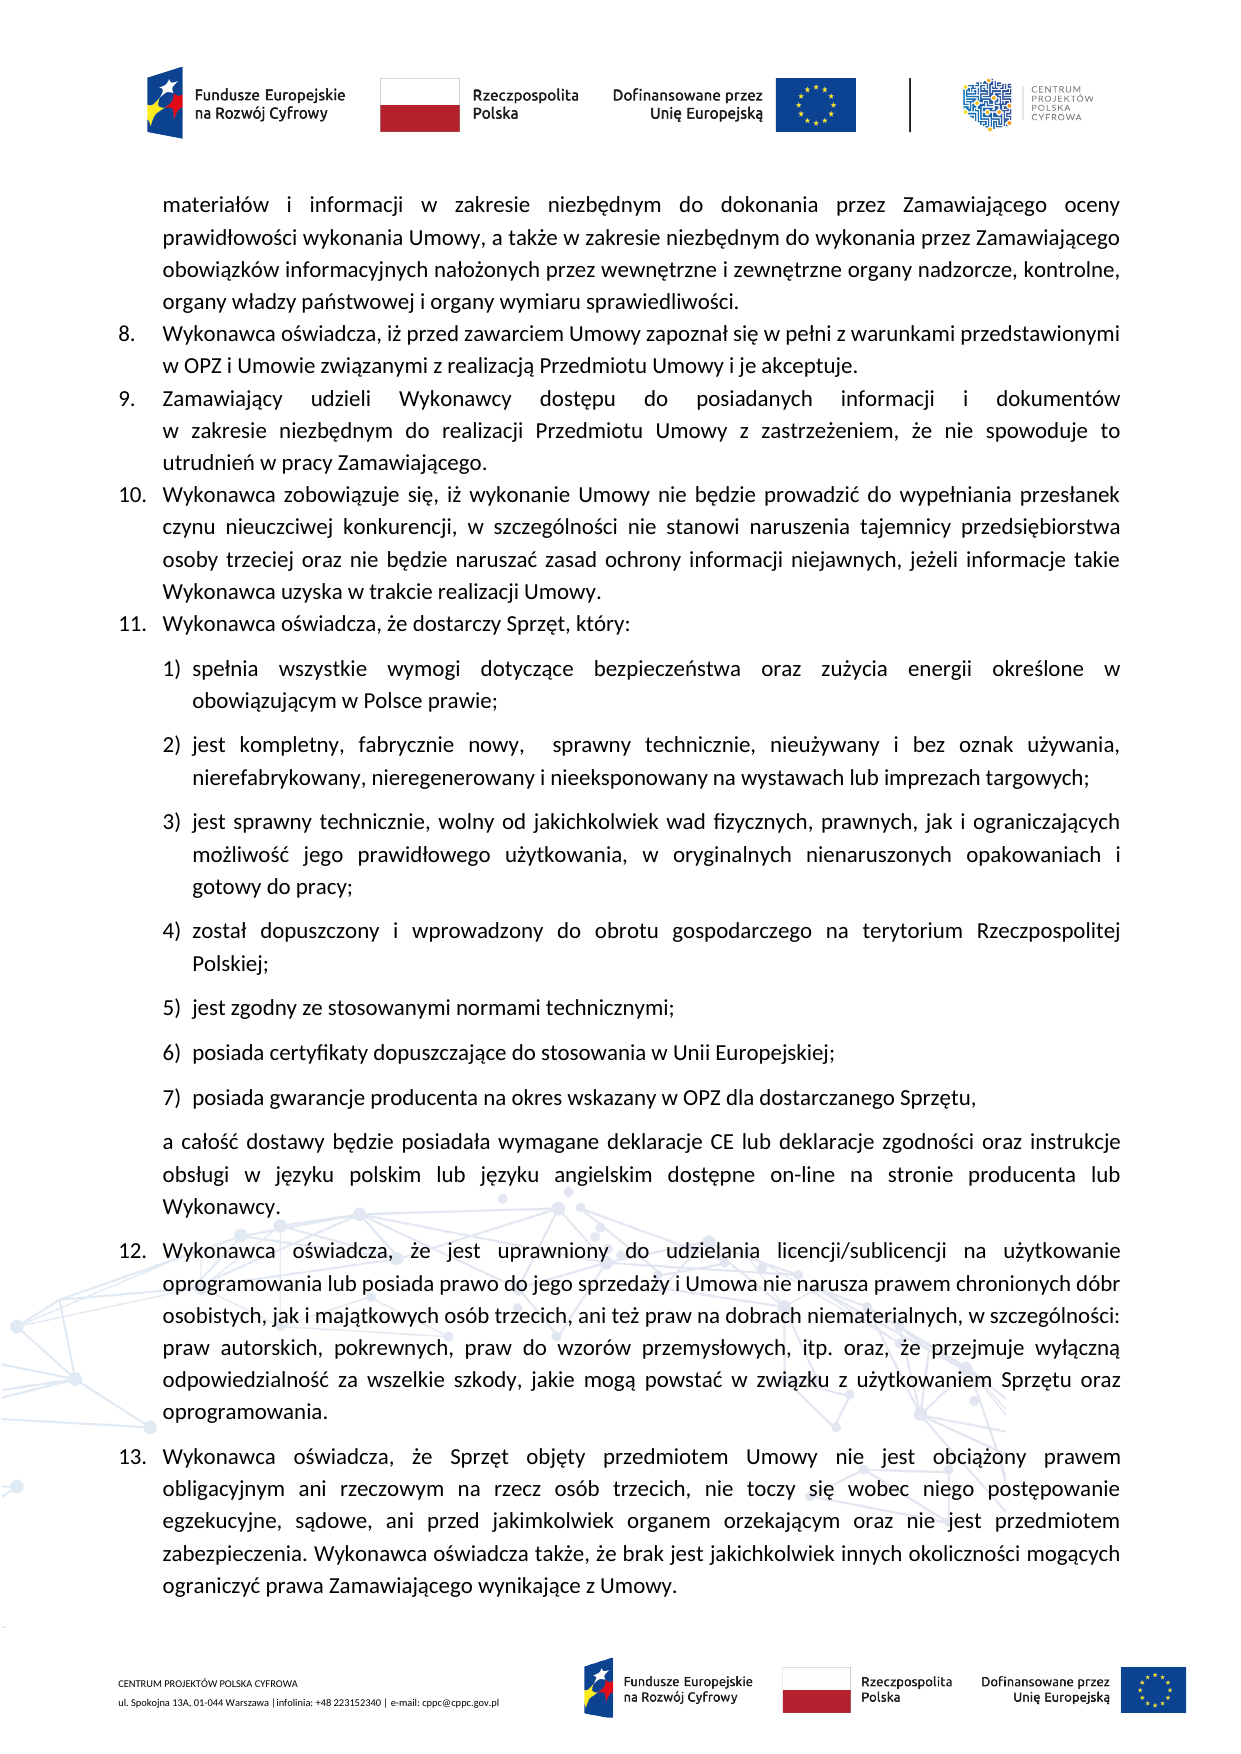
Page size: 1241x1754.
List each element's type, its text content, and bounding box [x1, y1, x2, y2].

text 7) posiada gwarancje producenta na okres wskazany w OPZ dla dostarczanego Sprzętu, [162, 1083, 1122, 1111]
list Wykonawca oświadcza, że Sprzęt objęty przedmiotem Umowy nie jest obciążony prawem obligacyjnym ani rzeczowym na rzecz osób trzecich, nie toczy się wobec niego postępowanie egzekucyjne, sądowe, ani przed jakimkolwiek organem orzekającym oraz nie jest przedmiotem zabezpieczenia. Wykonawca oświadcza także, że brak jest jakichkolwiek innych okoliczności mogących ograniczyć prawa Zamawiającego wynikające z Umowy. [118, 1442, 1122, 1599]
text 4) został dopuszczony i wprowadzony do obrotu gospodarczego na terytorium Rzeczpospolitej Polskiej; [162, 917, 1122, 977]
text 1) spełnia wszystkie wymogi dotyczące bezpieczeństwa oraz zużycia energii określone w obowiązującym w Polsce prawie; [162, 654, 1122, 714]
text 6) posiada certyfikaty dopuszczające do stosowania w Unii Europejskiej; [162, 1038, 1122, 1066]
text 2) jest kompletny, fabrycznie nowy, sprawny technicznie, nieużywany i bez oznak używania, nierefabrykowany, nieregenerowany i nieeksponowany na wystawach lub imprezach targowych; [162, 731, 1122, 791]
list Zamawiający udzieli Wykonawcy dostępu do posiadanych informacji i dokumentów w zakresie niezbędnym do realizacji Przedmiotu Umowy z zastrzeżeniem, że nie spowoduje to utrudnień w pracy Zamawiającego. [118, 384, 1122, 476]
picture [2, 1187, 1007, 1628]
list Wykonawca zobowiązuje się, iż wykonanie Umowy nie będzie prowadzić do wypełniania przesłanek czynu nieuczciwej konkurencji, w szczególności nie stanowi naruszenia tajemnicy przedsiębiorstwa osoby trzeciej oraz nie będzie naruszać zasad ochrony informacji niejawnych, jeżeli informacje takie Wykonawca uzyska w trakcie realizacji Umowy. [118, 480, 1122, 605]
picture [147, 67, 1093, 139]
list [118, 191, 1122, 315]
text 5) jest zgodny ze stosowanymi normami technicznymi; [162, 993, 1122, 1021]
list Wykonawca oświadcza, że dostarczy Sprzęt, który: [118, 609, 1122, 637]
list Wykonawca oświadcza, iż przed zawarciem Umowy zapoznał się w pełni z warunkami przedstawionymi w OPZ i Umowie związanymi z realizacją Przedmiotu Umowy i je akceptuje. [118, 319, 1122, 379]
text 3) jest sprawny technicznie, wolny od jakichkolwiek wad fizycznych, prawnych, jak i ograniczających możliwość jego prawidłowego użytkowania, w oryginalnych nienaruszonych opakowaniach i gotowy do pracy; [162, 807, 1122, 900]
picture [583, 1657, 1187, 1717]
text a całość dostawy będzie posiadała wymagane deklaracje CE lub deklaracje zgodności oraz instrukcje obsługi w języku polskim lub języku angielskim dostępne on-line na stronie producenta lub Wykonawcy. [162, 1127, 1122, 1220]
list Wykonawca oświadcza, że jest uprawniony do udzielania licencji/sublicencji na użytkowanie oprogramowania lub posiada prawo do jego sprzedaży i Umowa nie narusza prawem chronionych dóbr osobistych, jak i majątkowych osób trzecich, ani też praw na dobrach niematerialnych, w szczególności: praw autorskich, pokrewnych, praw do wzorów przemysłowych, itp. oraz, że przejmuje wyłączną odpowiedzialność za wszelkie szkody, jakie mogą powstać w związku z użytkowaniem Sprzętu oraz oprogramowania. [118, 1237, 1122, 1426]
